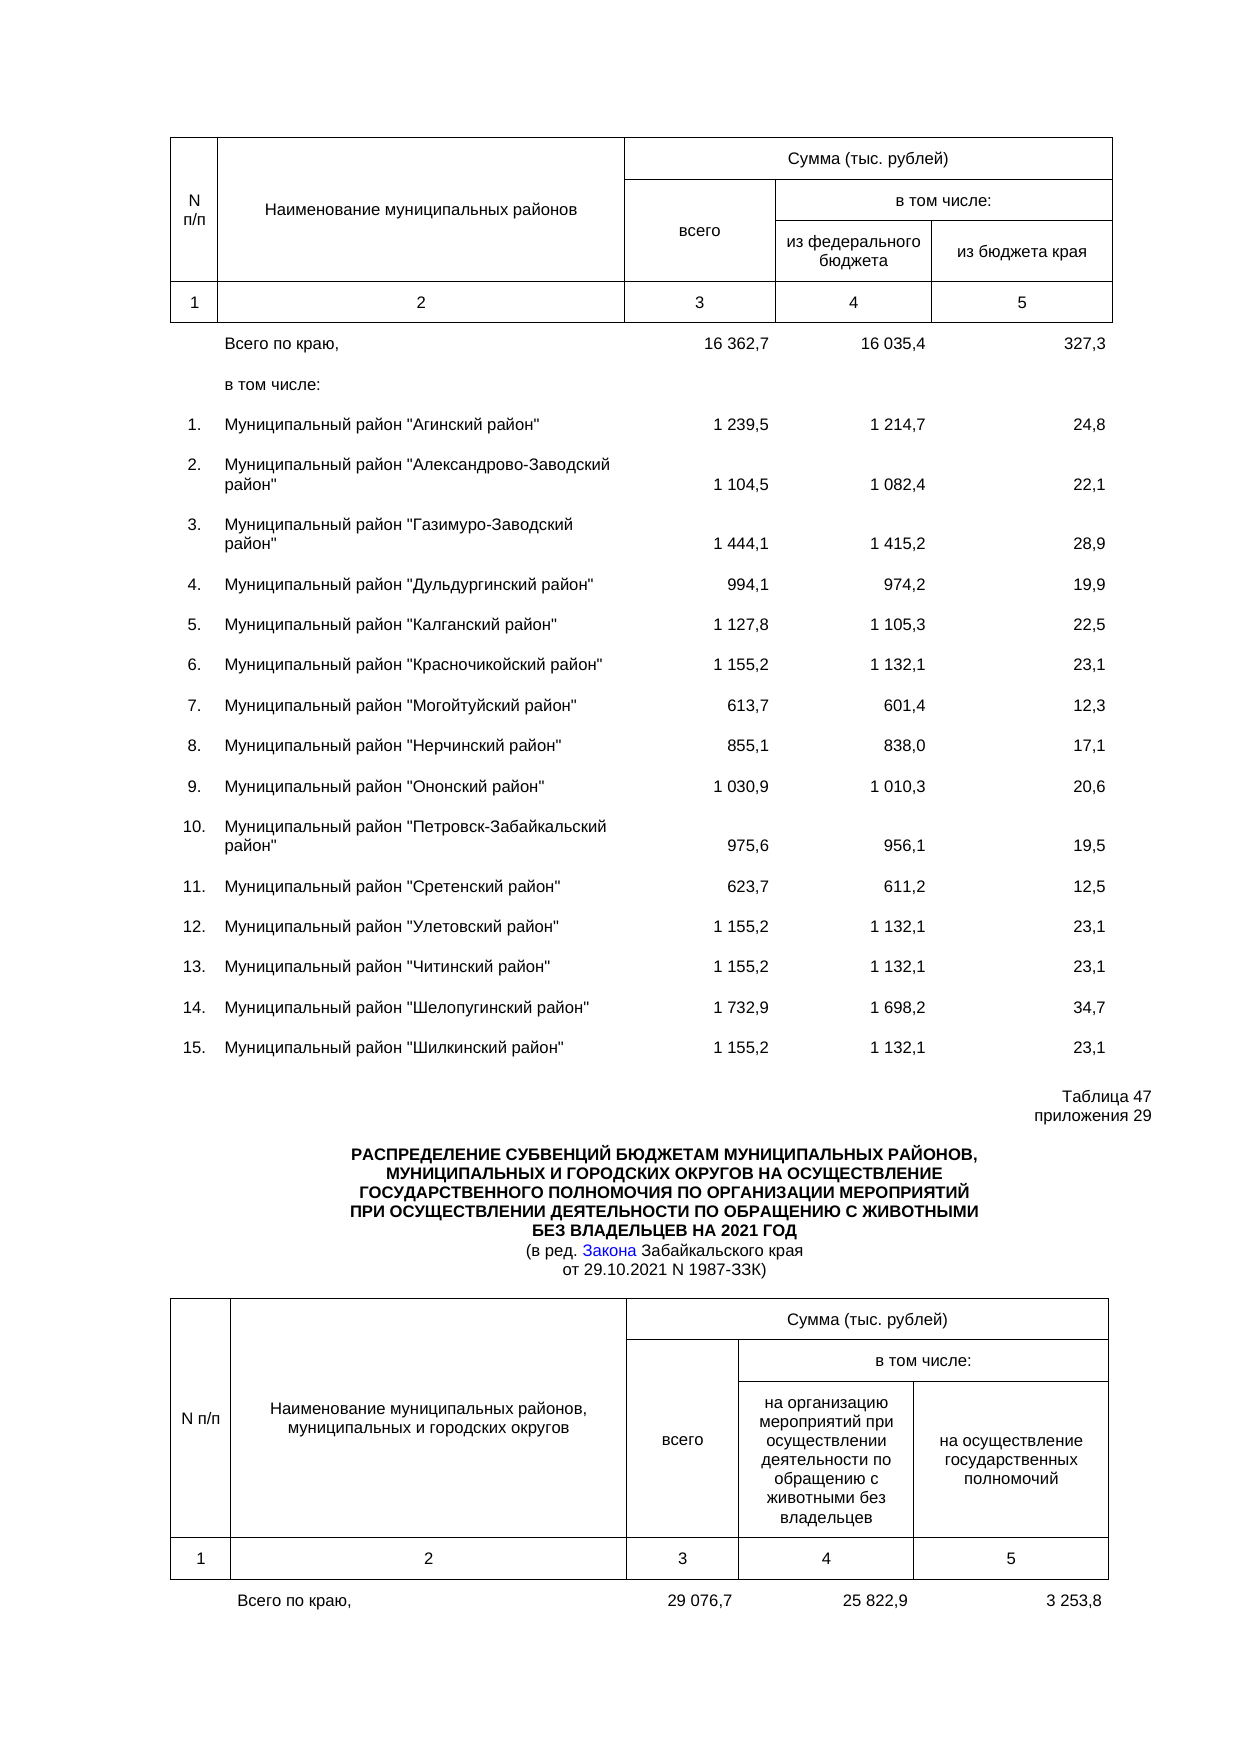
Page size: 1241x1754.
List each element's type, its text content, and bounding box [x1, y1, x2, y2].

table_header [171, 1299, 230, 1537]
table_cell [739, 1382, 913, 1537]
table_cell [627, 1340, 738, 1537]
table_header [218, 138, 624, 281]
text (в ред. Закона Забайкальского края [177, 1240, 1152, 1259]
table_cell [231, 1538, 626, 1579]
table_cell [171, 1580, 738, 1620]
text Таблица 47 [177, 1087, 1152, 1106]
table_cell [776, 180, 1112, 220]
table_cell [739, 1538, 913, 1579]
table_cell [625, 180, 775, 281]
text ПРИ ОСУЩЕСТВЛЕНИИ ДЕЯТЕЛЬНОСТИ ПО ОБРАЩЕНИЮ С ЖИВОТНЫМИ [177, 1202, 1152, 1221]
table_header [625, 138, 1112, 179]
text РАСПРЕДЕЛЕНИЕ СУБВЕНЦИЙ БЮДЖЕТАМ МУНИЦИПАЛЬНЫХ РАЙОНОВ, [177, 1144, 1152, 1164]
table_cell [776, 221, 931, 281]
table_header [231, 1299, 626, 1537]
text приложения 29 [177, 1106, 1152, 1125]
text ГОСУДАРСТВЕННОГО ПОЛНОМОЧИЯ ПО ОРГАНИЗАЦИИ МЕРОПРИЯТИЙ [177, 1183, 1152, 1202]
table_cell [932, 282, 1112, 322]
text МУНИЦИПАЛЬНЫХ И ГОРОДСКИХ ОКРУГОВ НА ОСУЩЕСТВЛЕНИЕ [177, 1164, 1152, 1183]
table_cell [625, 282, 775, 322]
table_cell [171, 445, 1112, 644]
text от 29.10.2021 N 1987-ЗЗК) [177, 1259, 1152, 1279]
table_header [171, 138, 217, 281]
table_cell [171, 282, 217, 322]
text БЕЗ ВЛАДЕЛЬЦЕВ НА 2021 ГОД [177, 1221, 1152, 1240]
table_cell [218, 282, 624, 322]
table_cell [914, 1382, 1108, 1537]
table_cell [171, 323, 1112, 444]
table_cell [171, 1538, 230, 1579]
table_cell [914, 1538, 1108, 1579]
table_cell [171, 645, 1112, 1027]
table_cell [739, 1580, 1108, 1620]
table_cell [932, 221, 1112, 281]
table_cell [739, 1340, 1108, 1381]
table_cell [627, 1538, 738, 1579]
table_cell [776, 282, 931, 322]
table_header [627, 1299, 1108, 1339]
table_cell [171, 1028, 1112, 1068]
